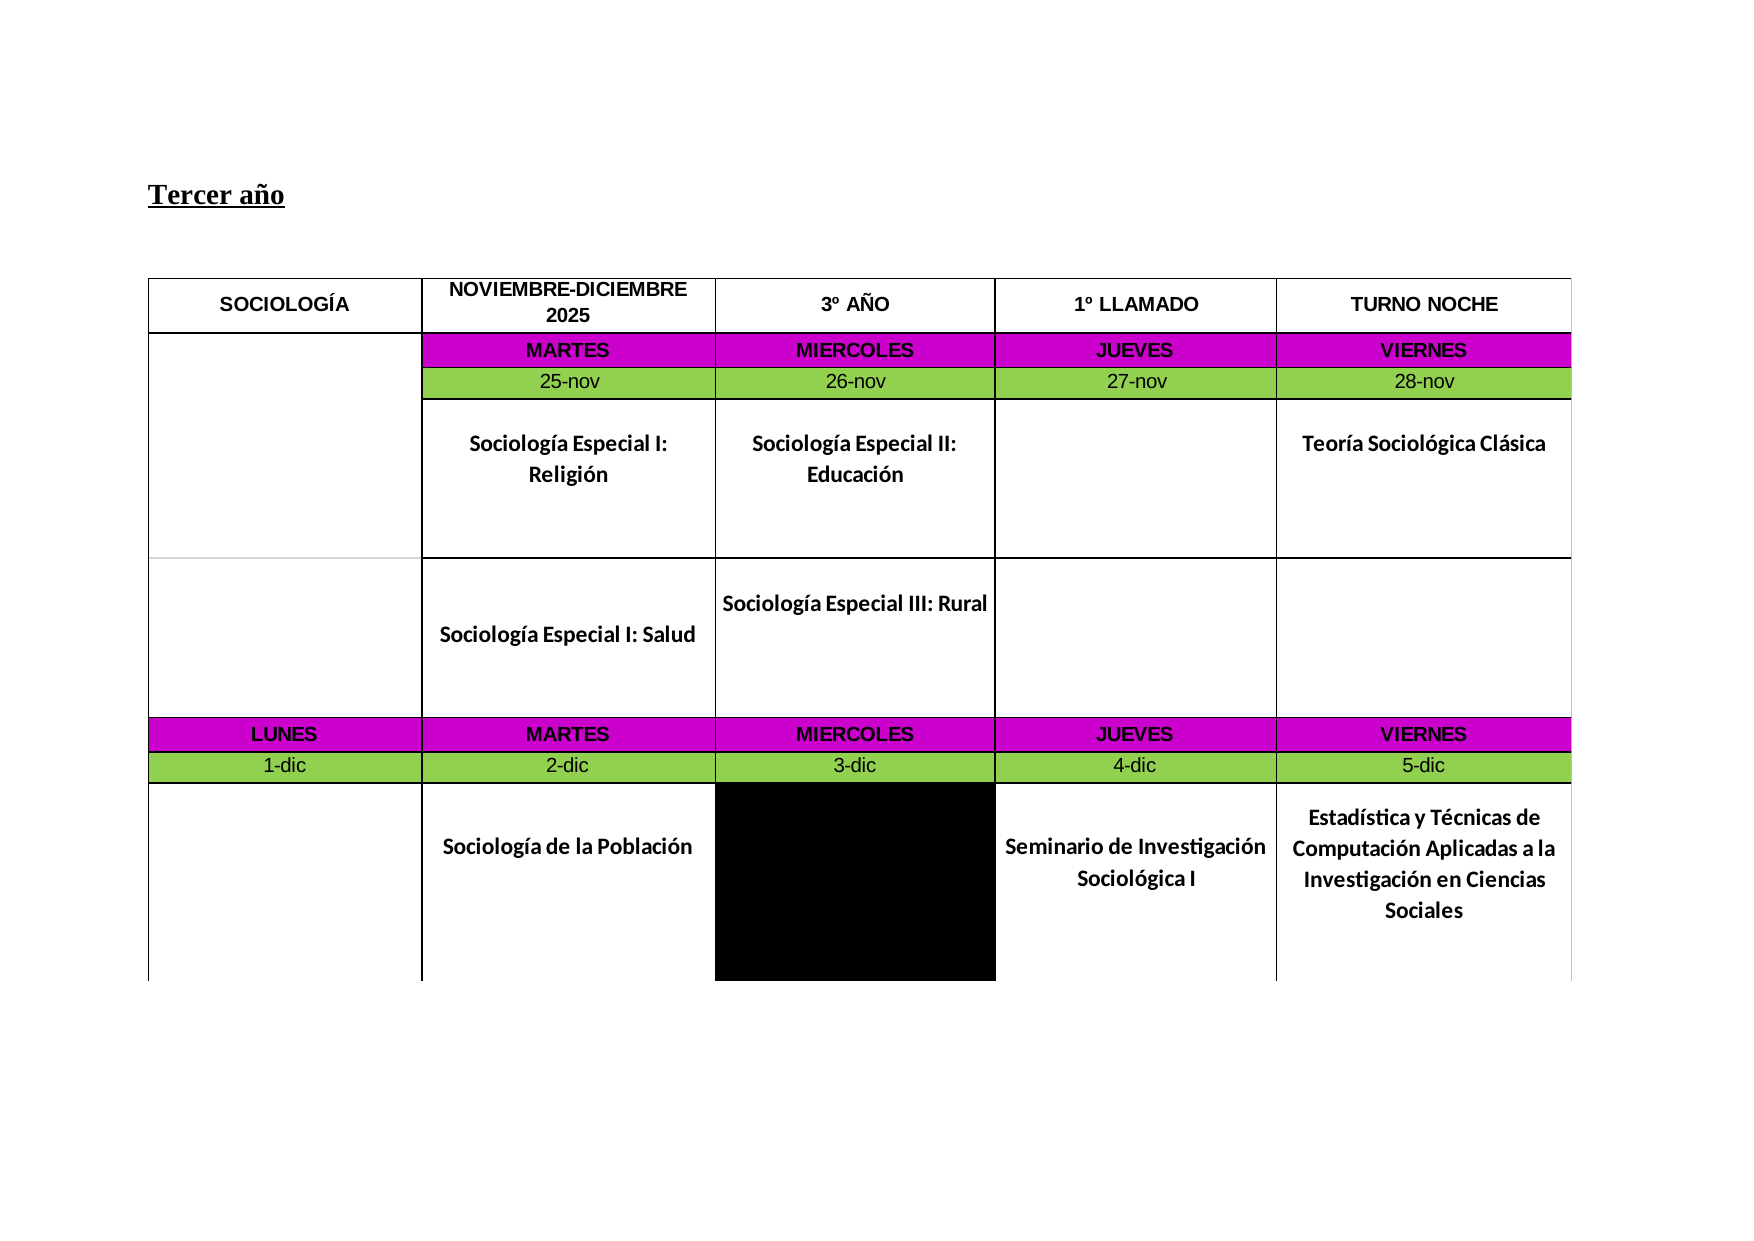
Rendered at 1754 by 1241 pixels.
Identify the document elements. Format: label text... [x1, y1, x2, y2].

text Tercer año [148, 177, 1606, 211]
